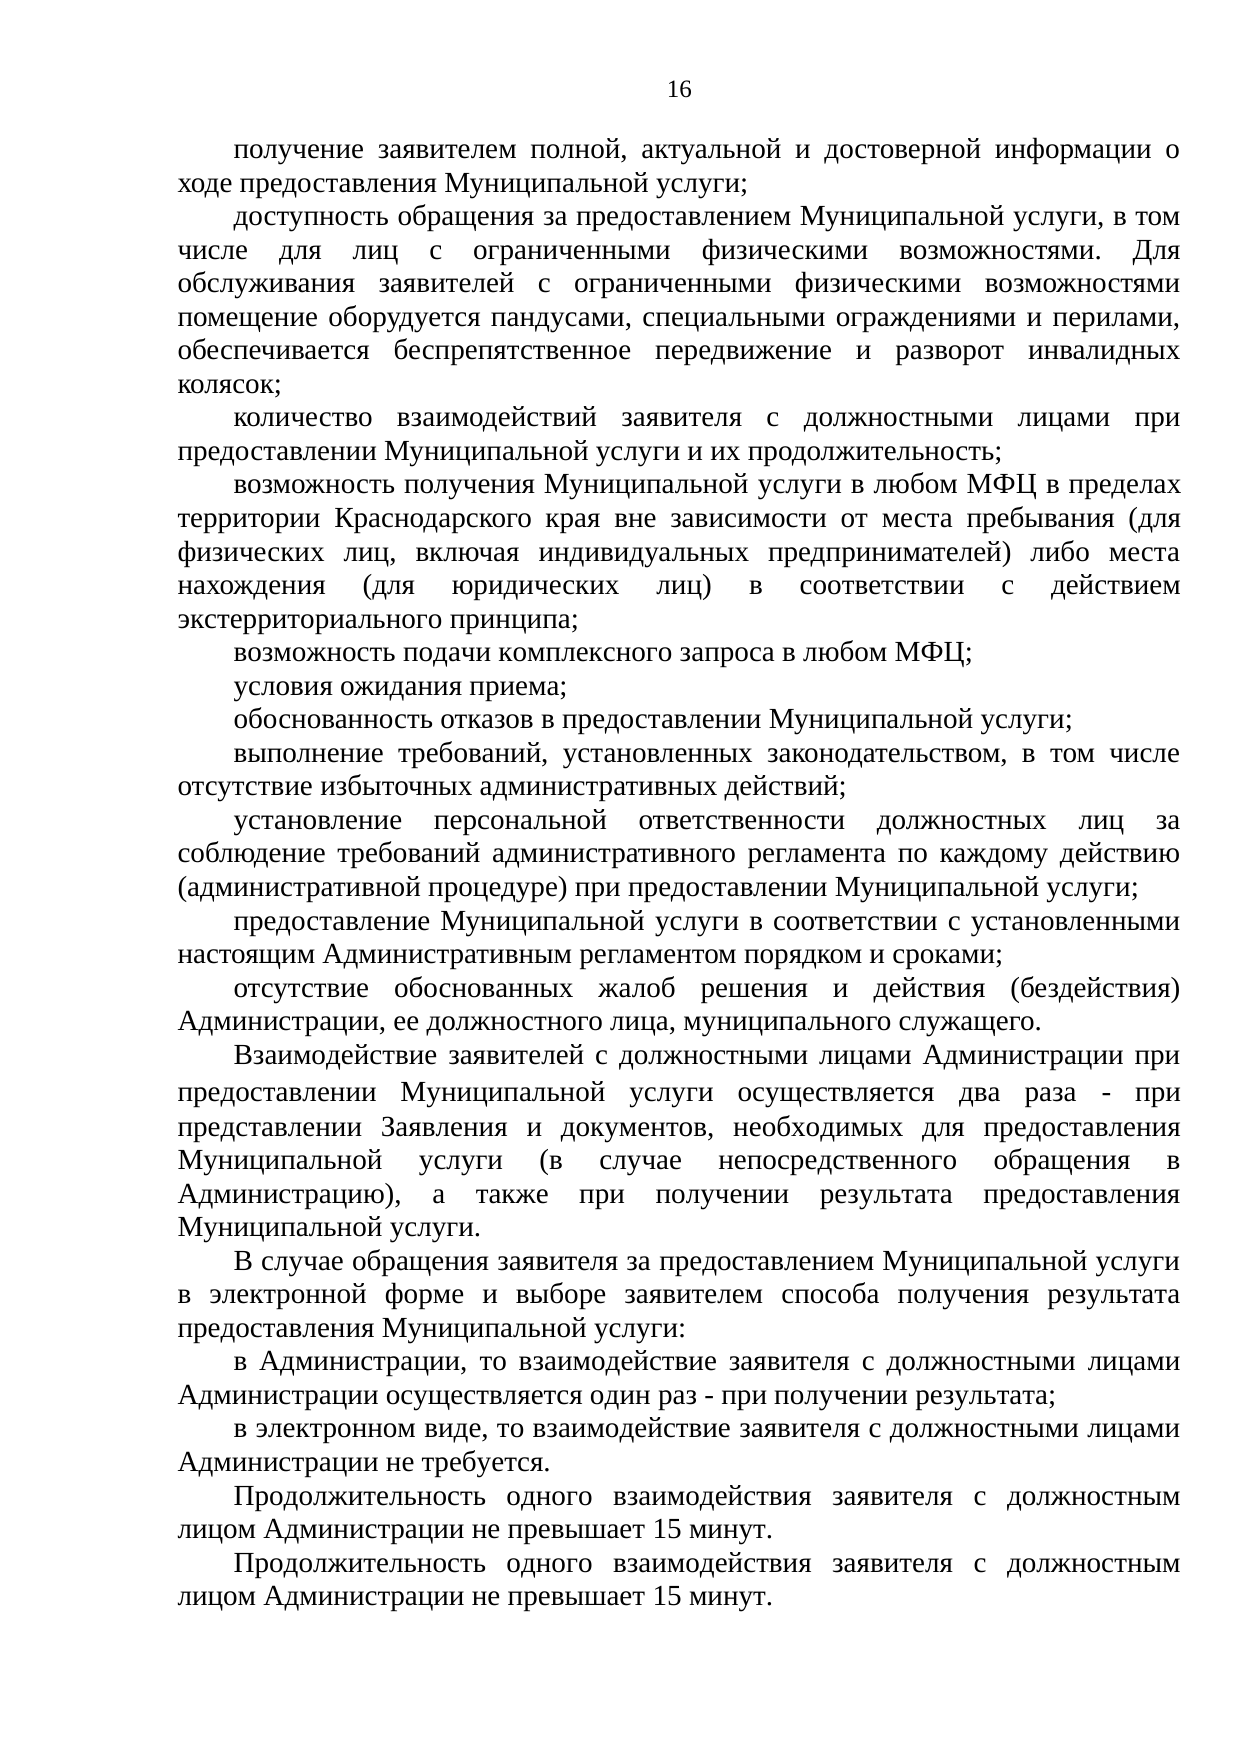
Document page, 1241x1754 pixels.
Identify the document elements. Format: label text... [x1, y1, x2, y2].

text Продолжительность одного взаимодействия заявителя с должностным лицом Администрации не превышает 15 минут. [177, 1478, 1181, 1545]
text обоснованность отказов в предоставлении Муниципальной услуги; [177, 701, 1181, 735]
text Взаимодействие заявителей с должностными лицами Администрации при предоставлении Муниципальной услуги осуществляется два раза - при представлении Заявления и документов, необходимых для предоставления Муниципальной услуги (в случае непосредственного обращения в Администрацию), а также при получении результата предоставления Муниципальной услуги. [177, 1037, 1181, 1243]
text получение заявителем полной, актуальной и достоверной информации о ходе предоставления Муниципальной услуги; [177, 131, 1181, 198]
text выполнение требований, установленных законодательством, в том числе отсутствие избыточных административных действий; [177, 735, 1181, 802]
text условия ожидания приема; [177, 668, 1181, 701]
text в Администрации, то взаимодействие заявителя с должностными лицами Администрации осуществляется один раз - при получении результата; [177, 1343, 1181, 1411]
text доступность обращения за предоставлением Муниципальной услуги, в том числе для лиц с ограниченными физическими возможностями. Для обслуживания заявителей с ограниченными физическими возможностями помещение оборудуется пандусами, специальными ограждениями и перилами, обеспечивается беспрепятственное передвижение и разворот инвалидных колясок; [177, 198, 1181, 399]
text В случае обращения заявителя за предоставлением Муниципальной услуги в электронной форме и выборе заявителем способа получения результата предоставления Муниципальной услуги: [177, 1243, 1181, 1343]
text возможность получения Муниципальной услуги в любом МФЦ в пределах территории Краснодарского края вне зависимости от места пребывания (для физических лиц, включая индивидуальных предпринимателей) либо места нахождения (для юридических лиц) в соответствии с действием экстерриториального принципа; [177, 467, 1181, 634]
text установление персональной ответственности должностных лиц за соблюдение требований административного регламента по каждому действию (административной процедуре) при предоставлении Муниципальной услуги; [177, 802, 1181, 903]
text количество взаимодействий заявителя с должностными лицами при предоставлении Муниципальной услуги и их продолжительность; [177, 399, 1181, 467]
text предоставление Муниципальной услуги в соответствии с установленными настоящим Административным регламентом порядком и сроками; [177, 903, 1181, 970]
text Продолжительность одного взаимодействия заявителя с должностным лицом Администрации не превышает 15 минут. [177, 1545, 1181, 1612]
text возможность подачи комплексного запроса в любом МФЦ; [177, 634, 1181, 668]
text отсутствие обоснованных жалоб решения и действия (бездействия) Администрации, ее должностного лица, муниципального служащего. [177, 970, 1181, 1037]
text в электронном виде, то взаимодействие заявителя с должностными лицами Администрации не требуется. [177, 1411, 1181, 1478]
